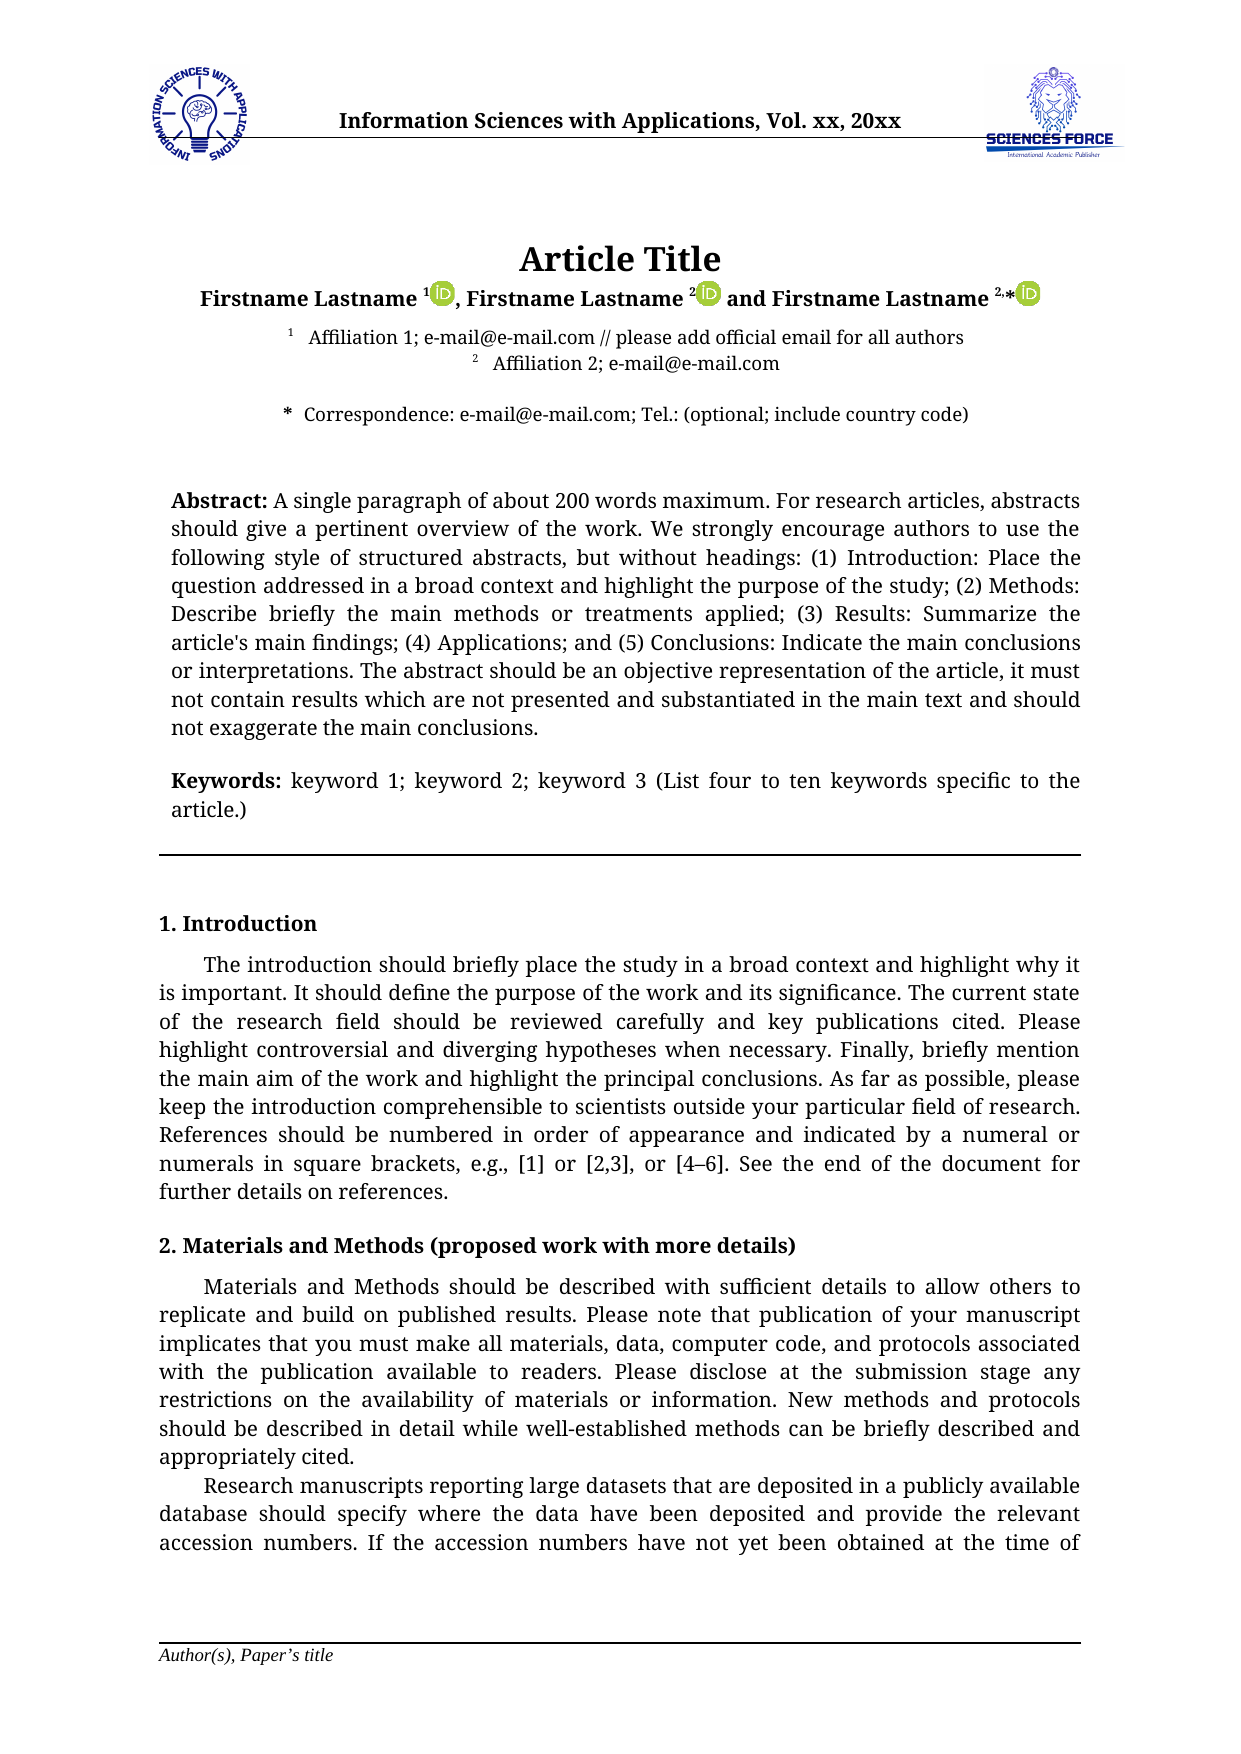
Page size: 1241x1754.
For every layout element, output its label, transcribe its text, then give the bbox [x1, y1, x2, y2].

text Firstname Lastname 1, Firstname Lastname 2 and Firstname Lastname 2,* [159, 281, 1081, 312]
picture [149, 64, 250, 165]
text Article Title [159, 236, 1081, 281]
picture [983, 64, 1125, 162]
subtitle 1. Introduction [159, 909, 1081, 937]
text * Correspondence: e-mail@e-mail.com; Tel.: (optional; include country code) [171, 401, 1081, 427]
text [159, 1471, 1081, 1556]
picture [696, 281, 721, 306]
text Keywords: keyword 1; keyword 2; keyword 3 (List four to ten keywords specific to the article.) [171, 767, 1081, 823]
picture [1015, 281, 1041, 306]
picture [429, 281, 455, 306]
text 1 Affiliation 1; e-mail@e-mail.com // please add official email for all authors [171, 325, 1081, 350]
text Materials and Methods should be described with sufficient details to allow others to replicate and build on published results. Please note that publication of your manuscript implicates that you must make all materials, data, computer code, and protocols associated with the publication available to readers. Please disclose at the submission stage any restrictions on the availability of materials or information. New methods and protocols should be described in detail while well-established methods can be briefly described and appropriately cited. [159, 1272, 1081, 1471]
subtitle 2. Materials and Methods (proposed work with more details) [159, 1231, 1081, 1259]
text Abstract: A single paragraph of about 200 words maximum. For research articles, abstracts should give a pertinent overview of the work. We strongly encourage authors to use the following style of structured abstracts, but without headings: (1) Introduction: Place the question addressed in a broad context and highlight the purpose of the study; (2) Methods: Describe briefly the main methods or treatments applied; (3) Results: Summarize the article's main findings; (4) Applications; and (5) Conclusions: Indicate the main conclusions or interpretations. The abstract should be an objective representation of the article, it must not contain results which are not presented and substantiated in the main text and should not exaggerate the main conclusions. [171, 486, 1081, 742]
text 2 Affiliation 2; e-mail@e-mail.com [171, 350, 1081, 376]
text The introduction should briefly place the study in a broad context and highlight why it is important. It should define the purpose of the work and its significance. The current state of the research field should be reviewed carefully and key publications cited. Please highlight controversial and diverging hypotheses when necessary. Finally, briefly mention the main aim of the work and highlight the principal conclusions. As far as possible, please keep the introduction comprehensible to scientists outside your particular field of research. References should be numbered in order of appearance and indicated by a numeral or numerals in square brackets, e.g., [1] or [2,3], or [4–6]. See the end of the document for further details on references. [159, 950, 1081, 1206]
